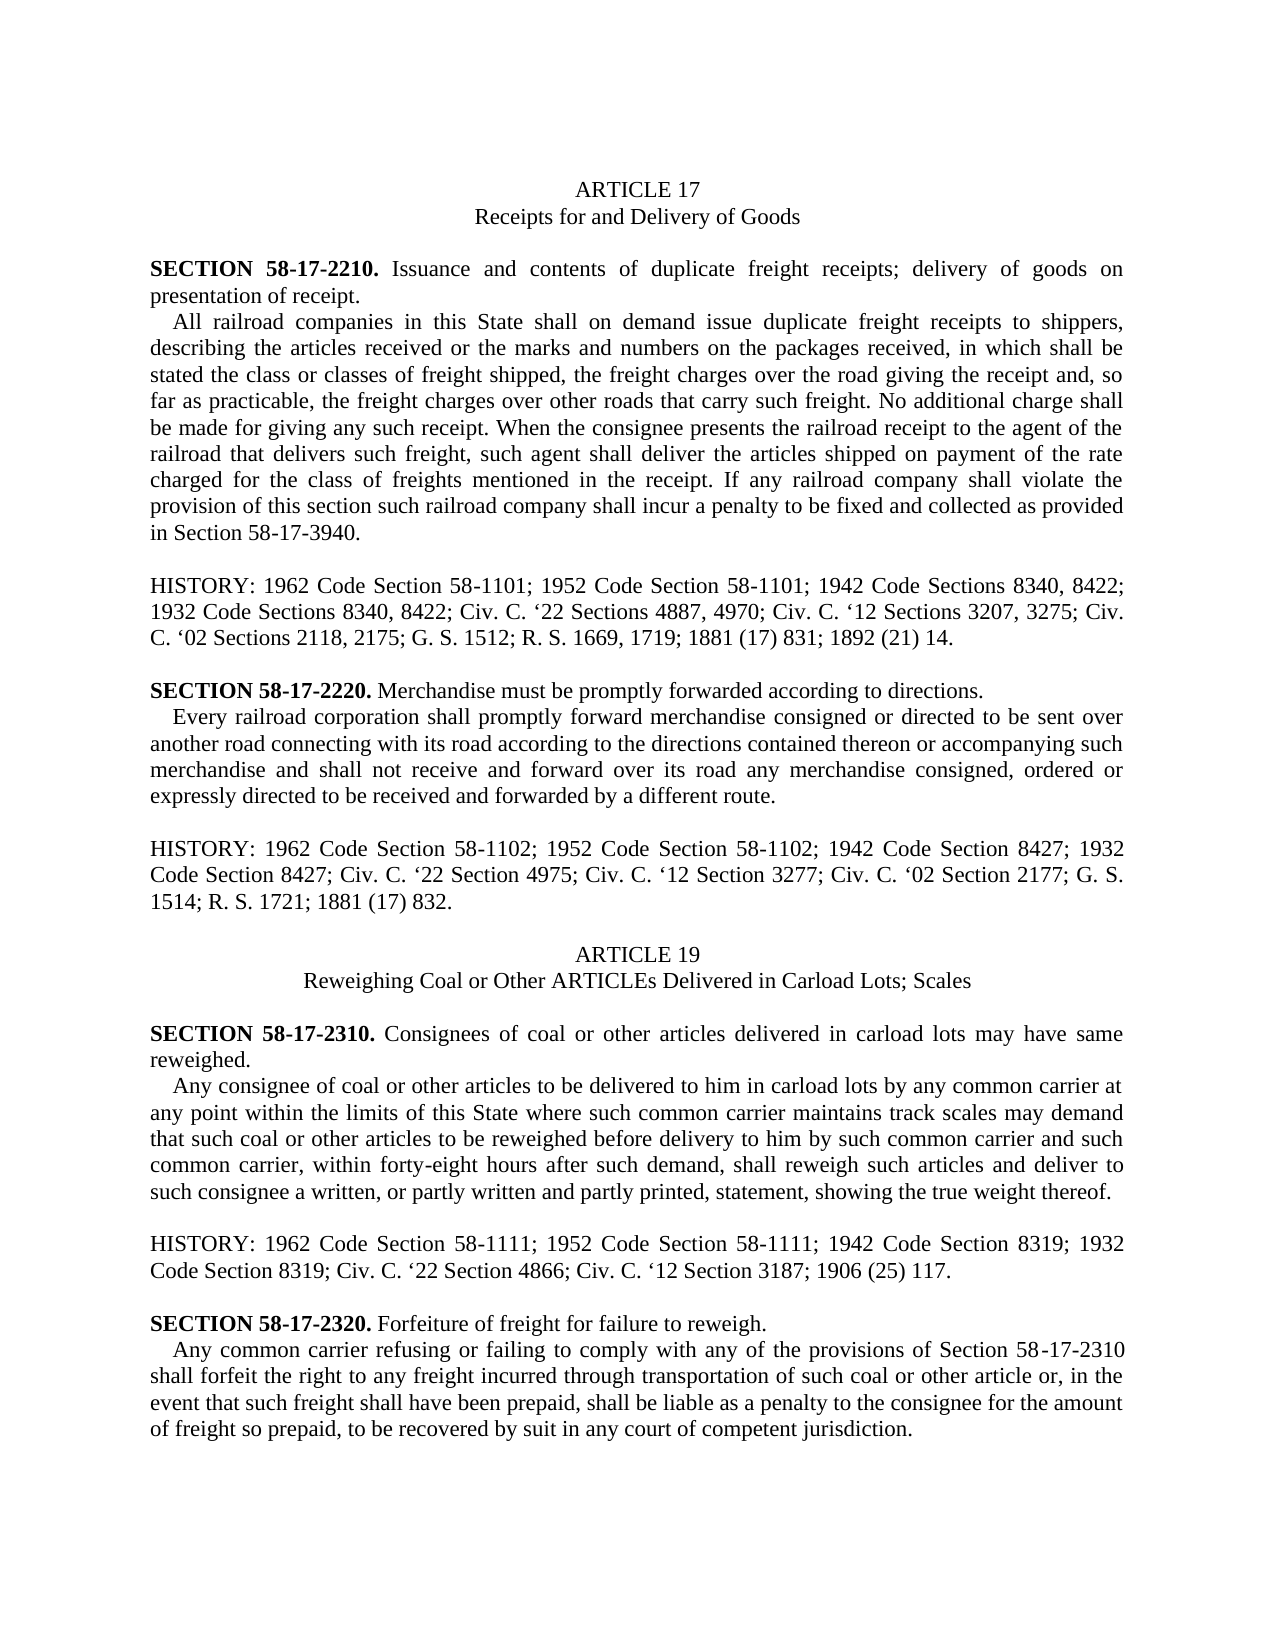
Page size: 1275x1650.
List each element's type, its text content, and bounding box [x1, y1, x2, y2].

text SECTION 58-17-2320. Forfeiture of freight for failure to reweigh. [150, 1309, 1125, 1336]
text HISTORY: 1962 Code Section 58-1102; 1952 Code Section 58-1102; 1942 Code Section 8427; 1932 Code Section 8427; Civ. C. ‘22 Section 4975; Civ. C. ‘12 Section 3277; Civ. C. ‘02 Section 2177; G. S. 1514; R. S. 1721; 1881 (17) 832. [150, 835, 1125, 914]
text ARTICLE 19 [150, 941, 1125, 967]
text SECTION 58-17-2220. Merchandise must be promptly forwarded according to directions. [150, 677, 1125, 703]
text Receipts for and Delivery of Goods [150, 203, 1125, 229]
text Any common carrier refusing or failing to comply with any of the provisions of Section 58-17-2310 shall forfeit the right to any freight incurred through transportation of such coal or other article or, in the event that such freight shall have been prepaid, shall be liable as a penalty to the consignee for the amount of freight so prepaid, to be recovered by suit in any court of competent jurisdiction. [150, 1336, 1125, 1441]
text Every railroad corporation shall promptly forward merchandise consigned or directed to be sent over another road connecting with its road according to the directions contained thereon or accompanying such merchandise and shall not receive and forward over its road any merchandise consigned, ordered or expressly directed to be received and forwarded by a different route. [150, 703, 1125, 809]
text Reweighing Coal or Other ARTICLEs Delivered in Carload Lots; Scales [150, 967, 1125, 993]
text All railroad companies in this State shall on demand issue duplicate freight receipts to shippers, describing the articles received or the marks and numbers on the packages received, in which shall be stated the class or classes of freight shipped, the freight charges over the road giving the receipt and, so far as practicable, the freight charges over other roads that carry such freight. No additional charge shall be made for giving any such receipt. When the consignee presents the railroad receipt to the agent of the railroad that delivers such freight, such agent shall deliver the articles shipped on payment of the rate charged for the class of freights mentioned in the receipt. If any railroad company shall violate the provision of this section such railroad company shall incur a penalty to be fixed and collected as provided in Section 58-17-3940. [150, 308, 1125, 545]
text SECTION 58-17-2210. Issuance and contents of duplicate freight receipts; delivery of goods on presentation of receipt. [150, 255, 1125, 308]
text SECTION 58-17-2310. Consignees of coal or other articles delivered in carload lots may have same reweighed. [150, 1020, 1125, 1072]
text HISTORY: 1962 Code Section 58-1111; 1952 Code Section 58-1111; 1942 Code Section 8319; 1932 Code Section 8319; Civ. C. ‘22 Section 4866; Civ. C. ‘12 Section 3187; 1906 (25) 117. [150, 1231, 1125, 1283]
text Any consignee of coal or other articles to be delivered to him in carload lots by any common carrier at any point within the limits of this State where such common carrier maintains track scales may demand that such coal or other articles to be reweighed before delivery to him by such common carrier and such common carrier, within forty-eight hours after such demand, shall reweigh such articles and deliver to such consignee a written, or partly written and partly printed, statement, showing the true weight thereof. [150, 1072, 1125, 1204]
text ARTICLE 17 [150, 176, 1125, 203]
text HISTORY: 1962 Code Section 58-1101; 1952 Code Section 58-1101; 1942 Code Sections 8340, 8422; 1932 Code Sections 8340, 8422; Civ. C. ‘22 Sections 4887, 4970; Civ. C. ‘12 Sections 3207, 3275; Civ. C. ‘02 Sections 2118, 2175; G. S. 1512; R. S. 1669, 1719; 1881 (17) 831; 1892 (21) 14. [150, 572, 1125, 651]
